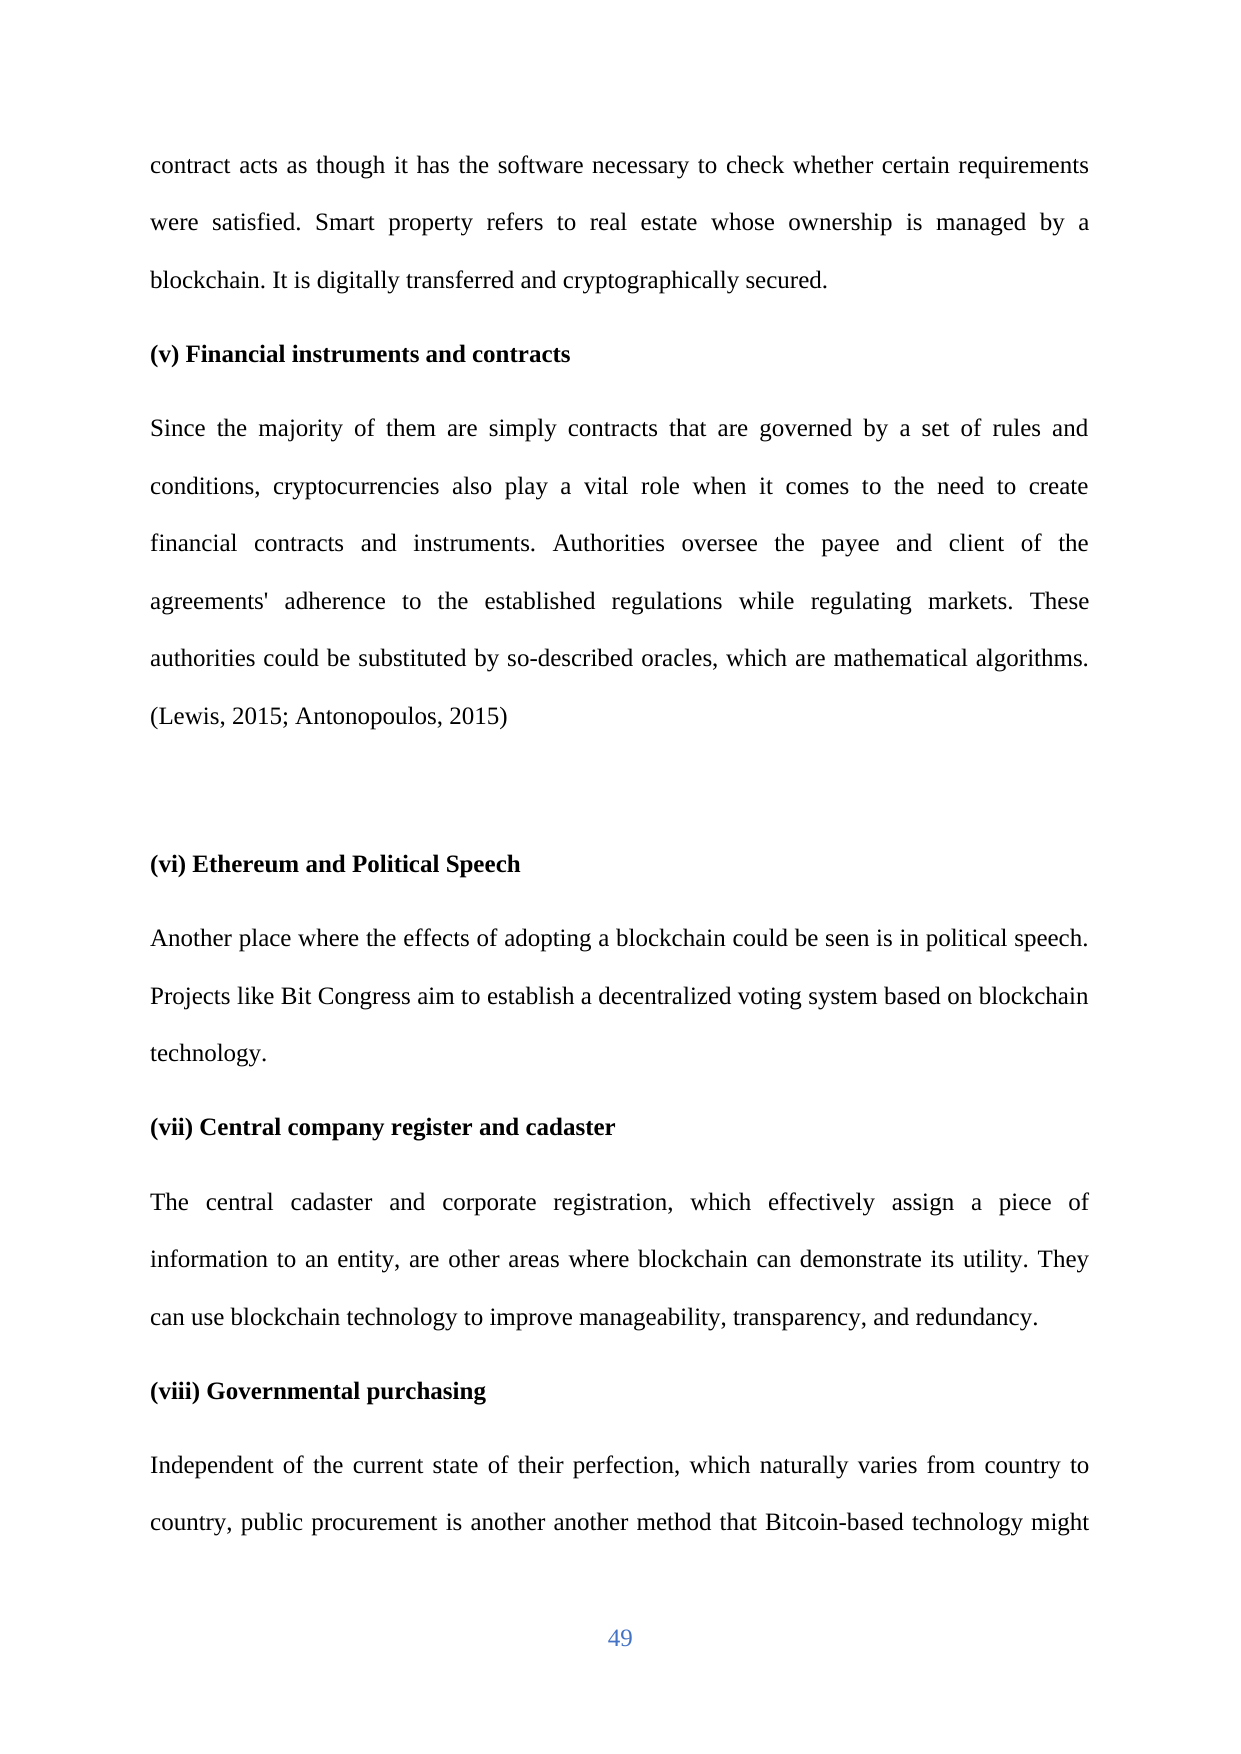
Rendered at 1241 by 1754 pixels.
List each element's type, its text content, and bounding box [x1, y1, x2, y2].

text (v) Financial instruments and contracts [150, 339, 1090, 368]
text Since the majority of them are simply contracts that are governed by a set of rules and conditions, cryptocurrencies also play a vital role when it comes to the need to create financial contracts and instruments. Authorities oversee the payee and client of the agreements' adherence to the established regulations while regulating markets. These authorities could be substituted by so-described oracles, which are mathematical algorithms. (Lewis, 2015; Antonopoulos, 2015) [150, 413, 1090, 729]
text Another place where the effects of adopting a blockchain could be seen is in political speech. Projects like Bit Congress aim to establish a decentralized voting system based on blockchain technology. [150, 923, 1090, 1067]
text (viii) Governmental purchasing [150, 1376, 1090, 1404]
text (vi) Ethereum and Political Speech [150, 849, 1090, 878]
text The central cadaster and corporate registration, which effectively assign a piece of information to an entity, are other areas where blockchain can demonstrate its utility. They can use blockchain technology to improve manageability, transparency, and redundancy. [150, 1187, 1090, 1330]
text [150, 1450, 1090, 1536]
text (vii) Central company register and cadaster [150, 1112, 1090, 1141]
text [150, 150, 1090, 294]
